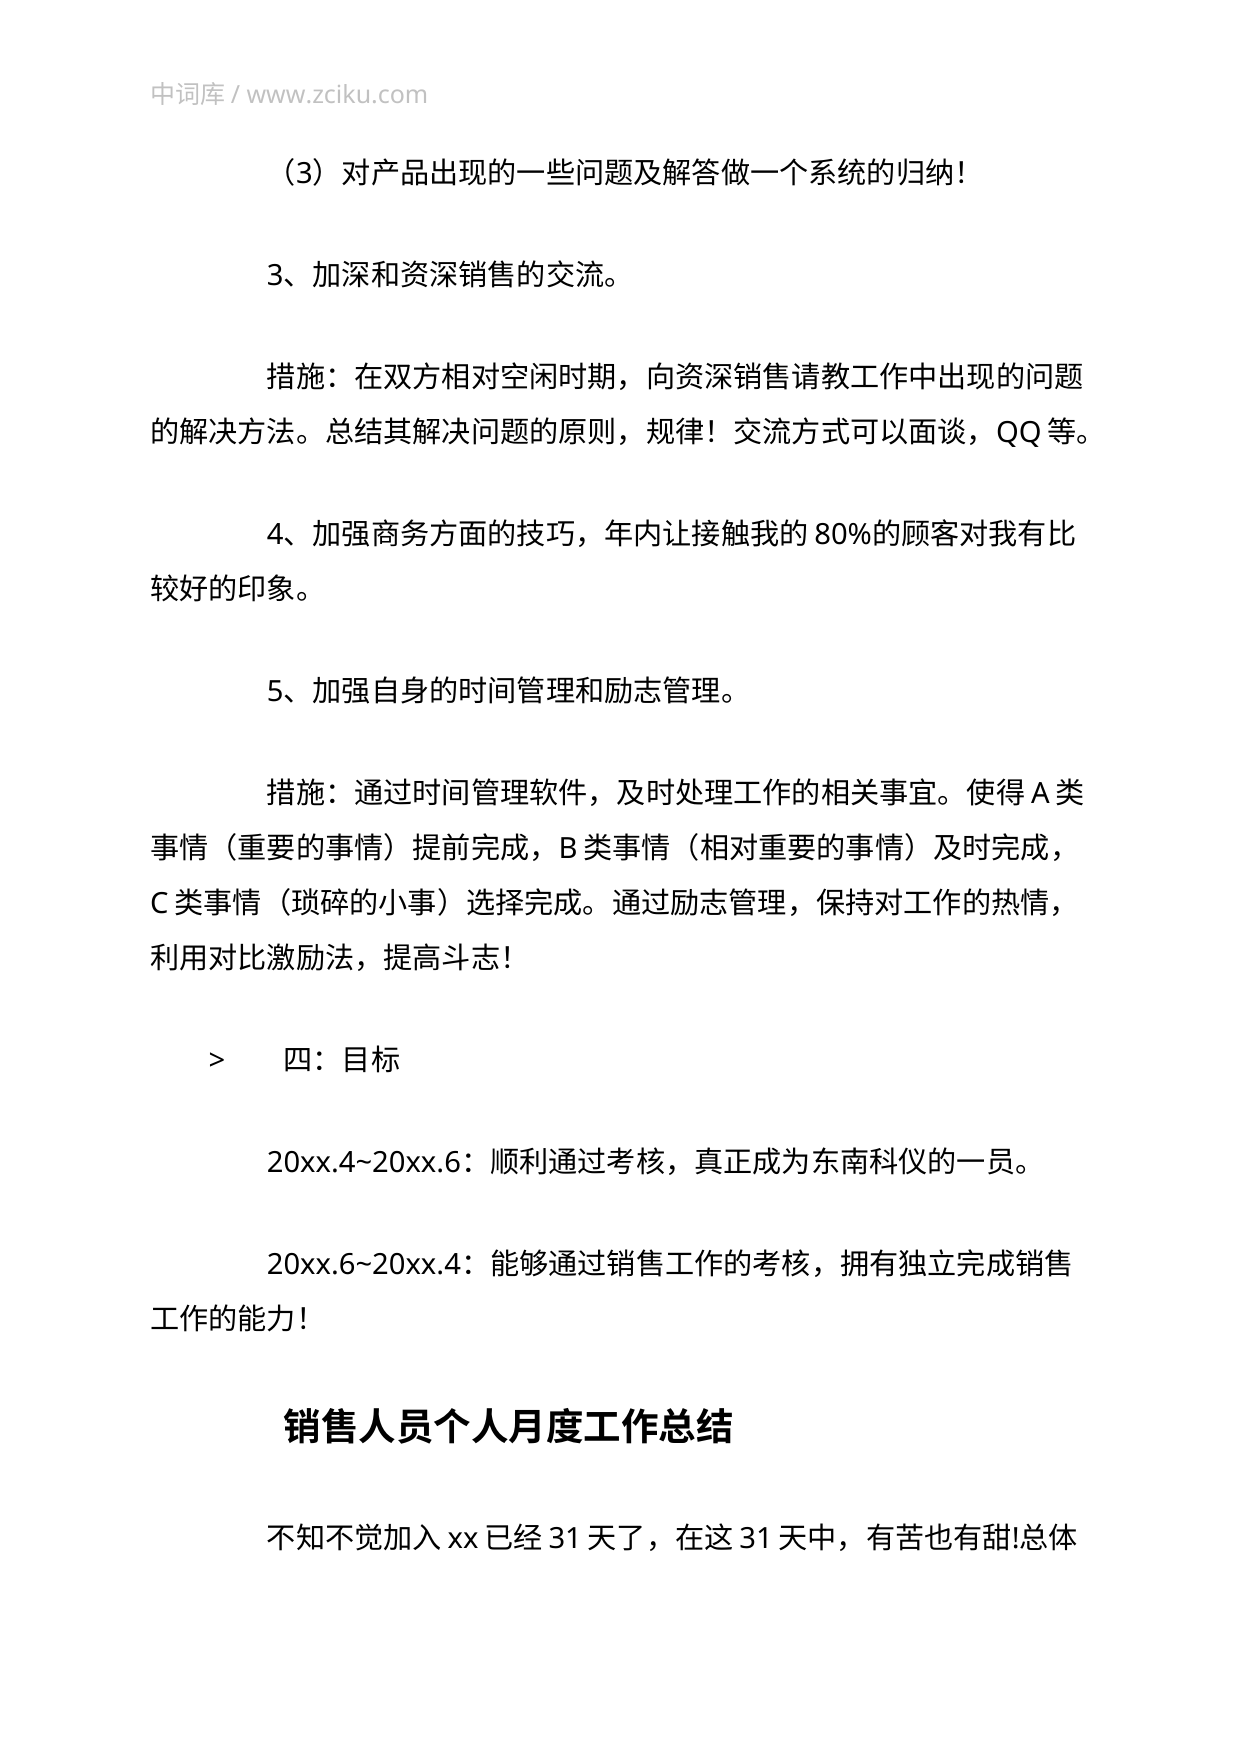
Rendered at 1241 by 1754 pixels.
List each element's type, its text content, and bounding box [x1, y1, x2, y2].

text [150, 1514, 1090, 1557]
text 销售人员个人月度工作总结 [150, 1397, 1090, 1451]
text > 四：目标 [150, 1036, 1090, 1079]
text 20xx.4~20xx.6：顺利通过考核，真正成为东南科仪的一员。 [150, 1138, 1090, 1181]
text 措施：通过时间管理软件，及时处理工作的相关事宜。使得A类事情（重要的事情）提前完成，B类事情（相对重要的事情）及时完成，C类事情（琐碎的小事）选择完成。通过励志管理，保持对工作的热情，利用对比激励法，提高斗志！ [150, 769, 1090, 977]
text 4、加强商务方面的技巧，年内让接触我的80%的顾客对我有比较好的印象。 [150, 511, 1090, 608]
text 措施：在双方相对空闲时期，向资深销售请教工作中出现的问题的解决方法。总结其解决问题的原则，规律！交流方式可以面谈，QQ等。 [150, 354, 1090, 451]
text 3、加深和资深销售的交流。 [150, 252, 1090, 294]
text 5、加强自身的时间管理和励志管理。 [150, 668, 1090, 710]
text （3）对产品出现的一些问题及解答做一个系统的归纳！ [150, 150, 1090, 192]
text 20xx.6~20xx.4：能够通过销售工作的考核，拥有独立完成销售工作的能力！ [150, 1240, 1090, 1338]
